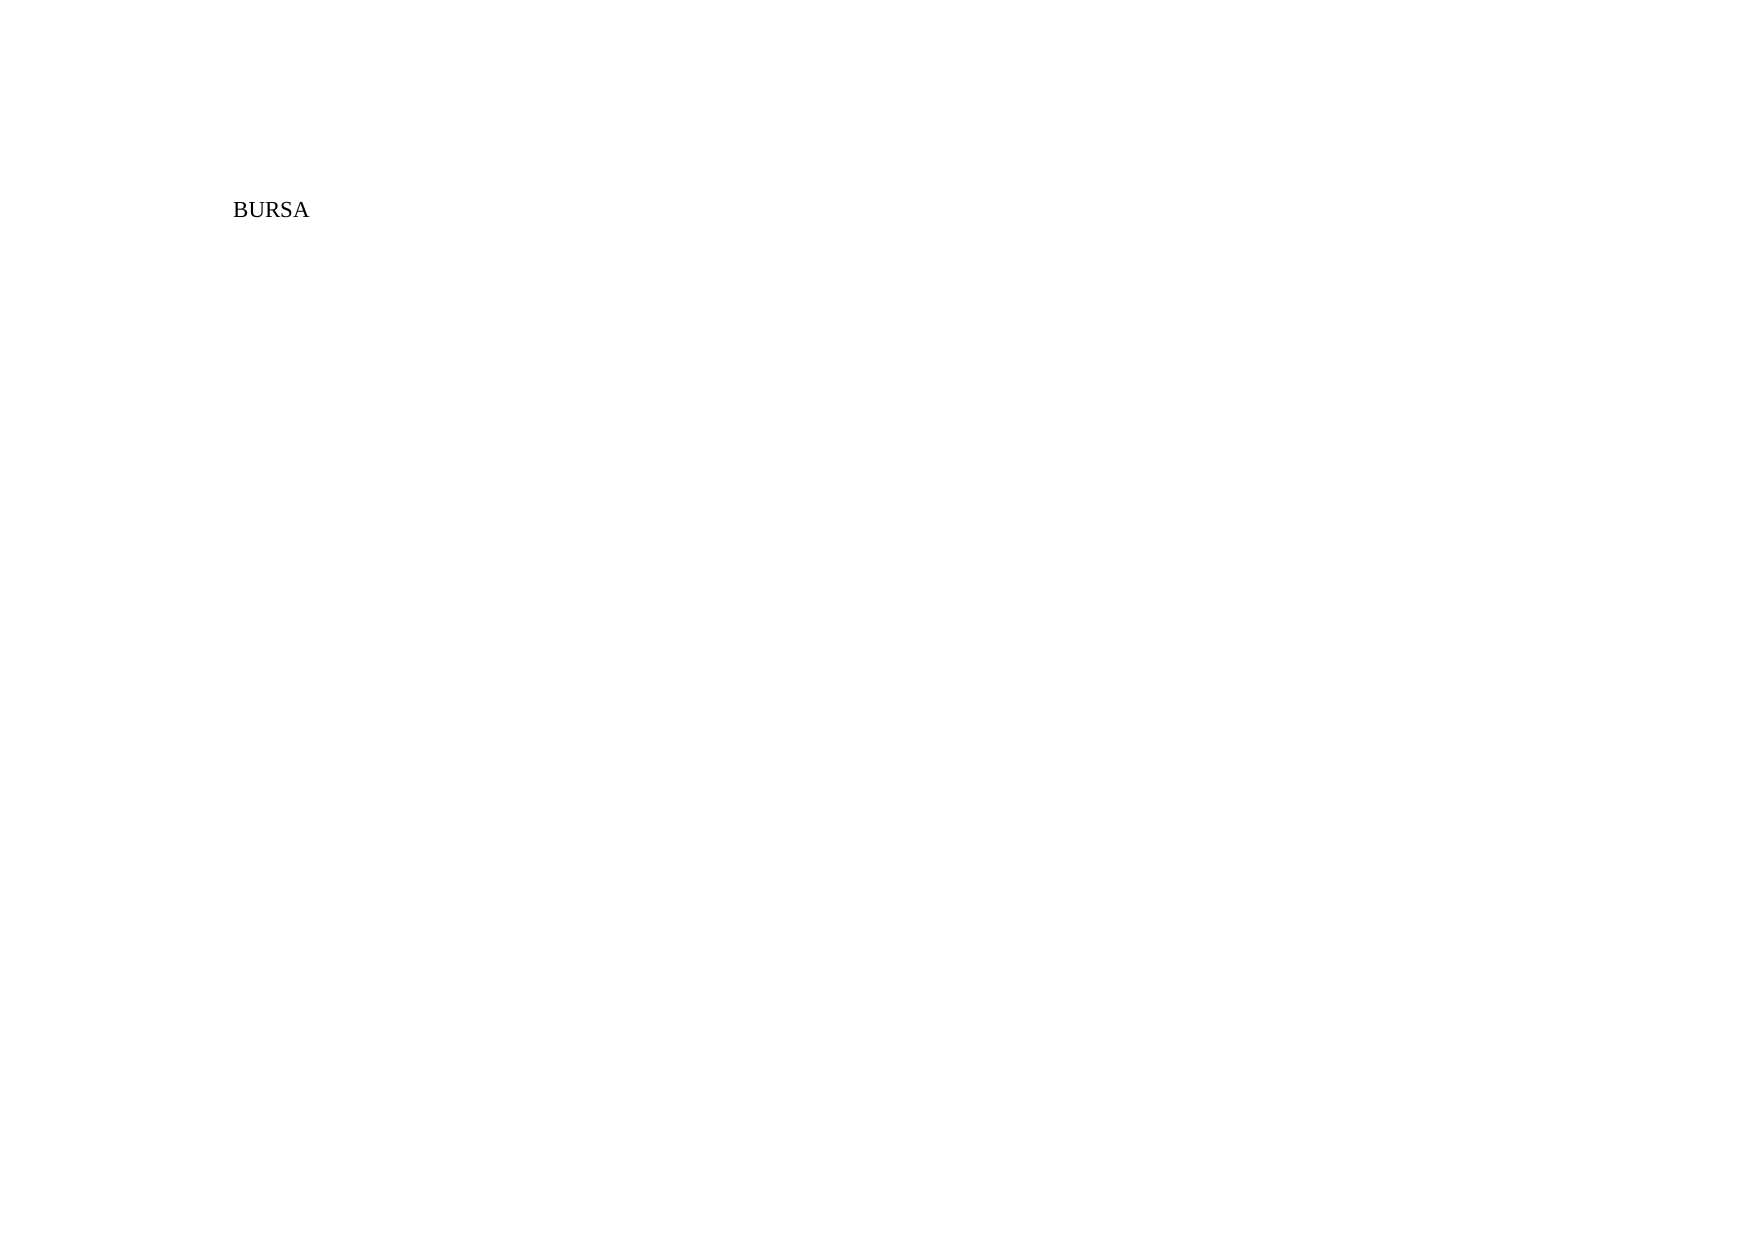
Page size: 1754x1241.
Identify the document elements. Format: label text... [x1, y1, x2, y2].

text BURSA [44, 196, 561, 222]
